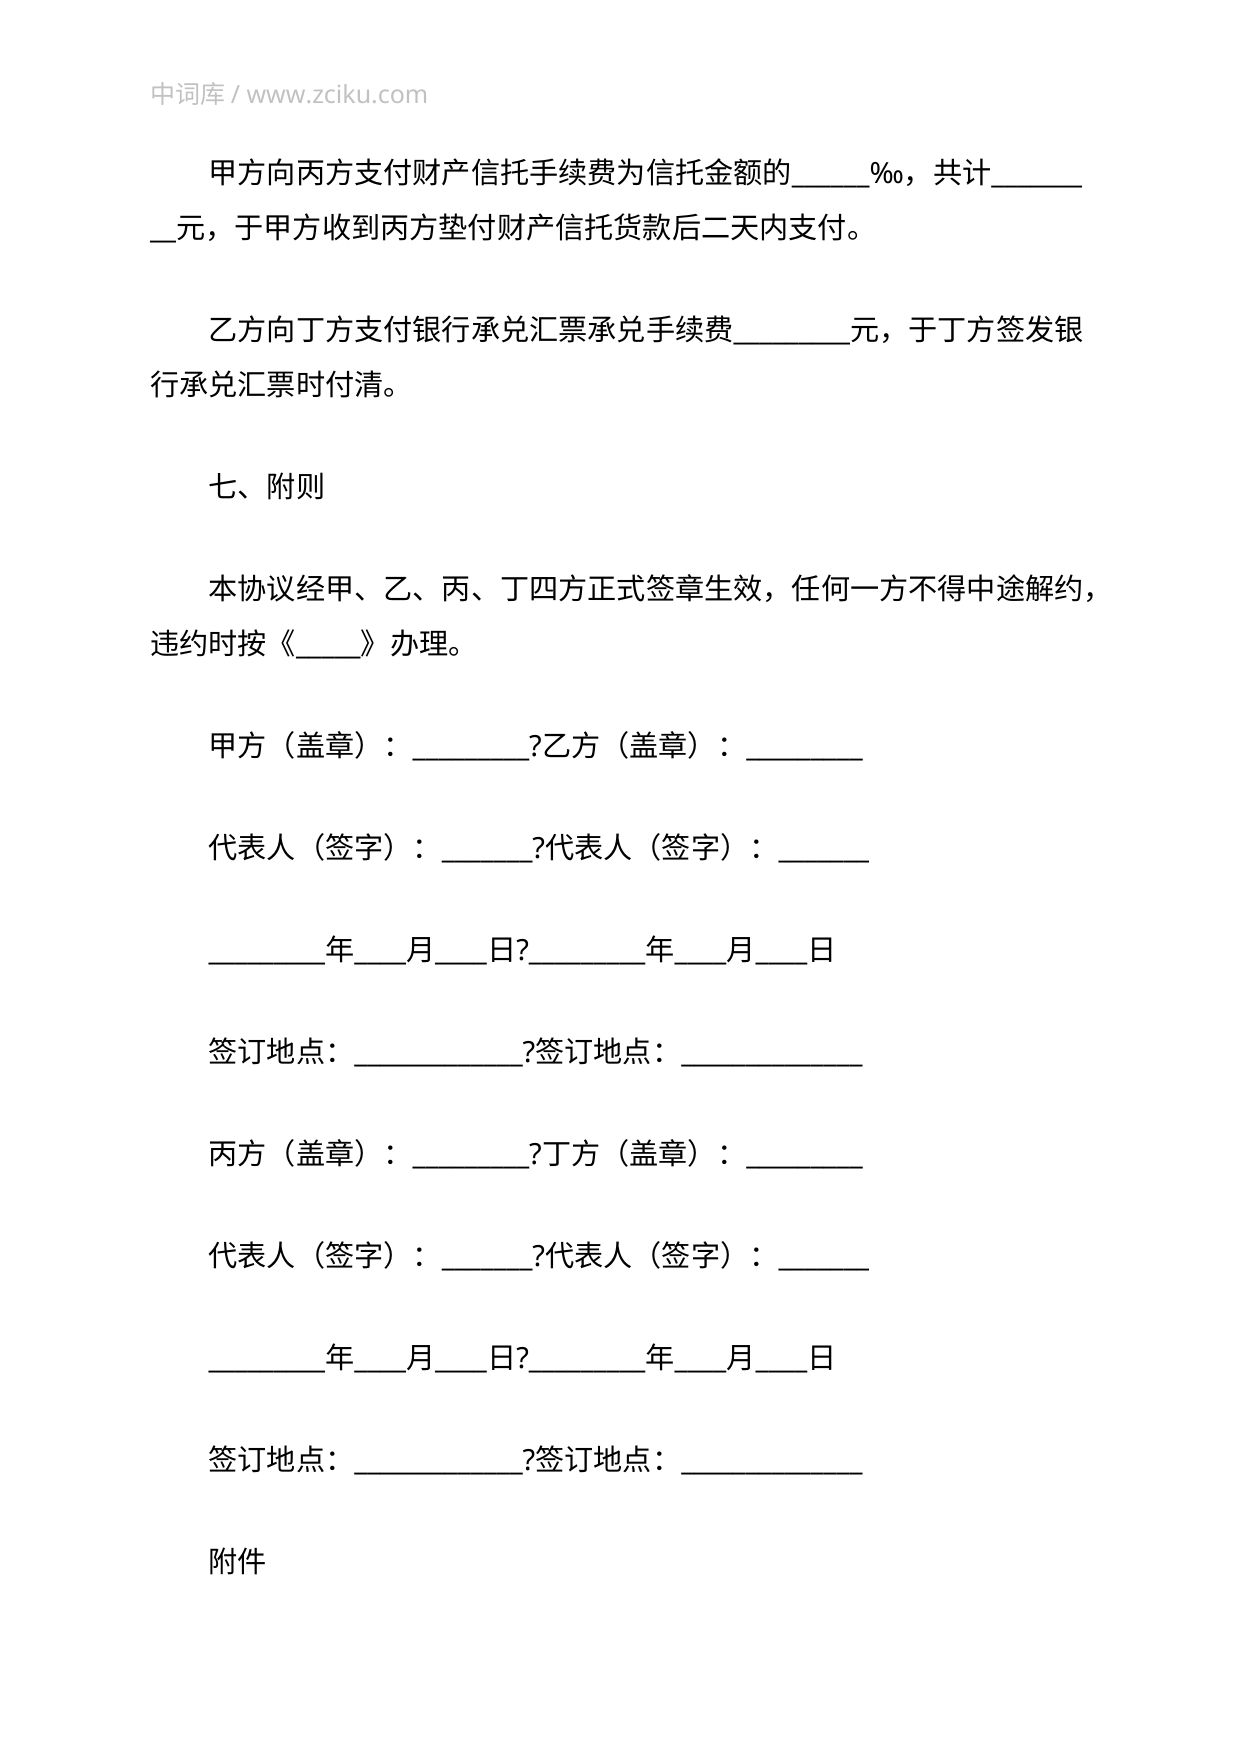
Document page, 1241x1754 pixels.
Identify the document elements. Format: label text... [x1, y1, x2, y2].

text 乙方向丁方支付银行承兑汇票承兑手续费_________元，于丁方签发银行承兑汇票时付清。 [150, 307, 1090, 404]
text 代表人（签字）：_______?代表人（签字）：_______ [150, 1232, 1090, 1275]
text _________年____月____日?_________年____月____日 [150, 1334, 1090, 1377]
text 附件 [150, 1538, 1090, 1581]
text _________年____月____日?_________年____月____日 [150, 926, 1090, 969]
text 甲方向丙方支付财产信托手续费为信托金额的______‰，共计_________元，于甲方收到丙方垫付财产信托货款后二天内支付。 [150, 150, 1090, 247]
text 本协议经甲、乙、丙、丁四方正式签章生效，任何一方不得中途解约，违约时按《_____》办理。 [150, 566, 1090, 663]
text 代表人（签字）：_______?代表人（签字）：_______ [150, 824, 1090, 867]
text 签订地点：_____________?签订地点：______________ [150, 1028, 1090, 1071]
text 七、附则 [150, 464, 1090, 506]
text 丙方（盖章）：_________?丁方（盖章）：_________ [150, 1130, 1090, 1173]
text 甲方（盖章）：_________?乙方（盖章）：_________ [150, 722, 1090, 765]
text 签订地点：_____________?签订地点：______________ [150, 1436, 1090, 1479]
